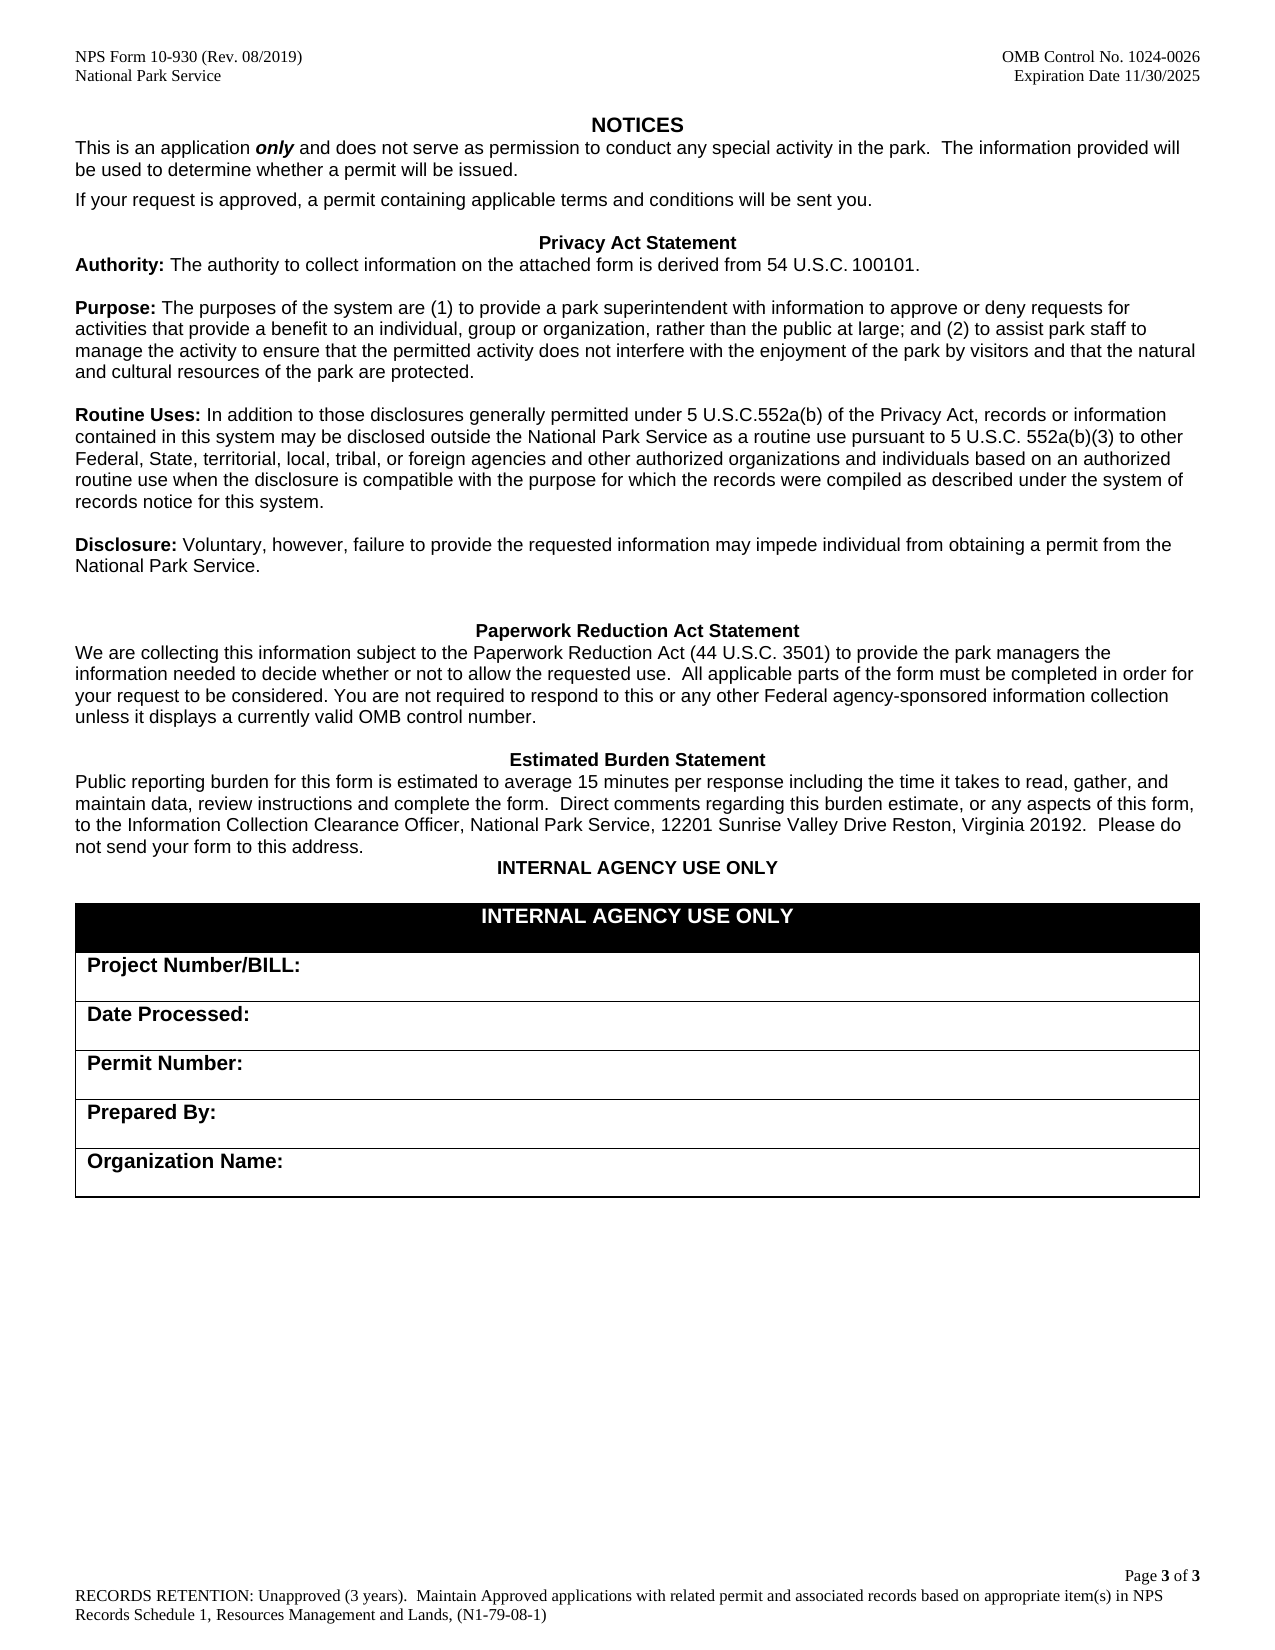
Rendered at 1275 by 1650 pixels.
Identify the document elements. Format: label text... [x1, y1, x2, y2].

text If your request is approved, a permit containing applicable terms and conditions will be sent you. [75, 189, 1200, 210]
text INTERNAL AGENCY USE ONLY [75, 857, 1200, 879]
text Authority: The authority to collect information on the attached form is derived from 54 U.S.C. 100101. [75, 253, 1200, 275]
text Privacy Act Statement [75, 232, 1200, 253]
text We are collecting this information subject to the Paperwork Reduction Act (44 U.S.C. 3501) to provide the park managers the information needed to decide whether or not to allow the requested use. All applicable parts of the form must be completed in order for your request to be considered. You are not required to respond to this or any other Federal agency-sponsored information collection unless it displays a currently valid OMB control number. [75, 641, 1200, 728]
text Purpose: The purposes of the system are (1) to provide a park superintendent with information to approve or deny requests for activities that provide a benefit to an individual, group or organization, rather than the public at large; and (2) to assist park staff to manage the activity to ensure that the permitted activity does not interfere with the enjoyment of the park by visitors and that the natural and cultural resources of the park are protected. [75, 296, 1200, 383]
table_header INTERNAL AGENCY USE ONLY [76, 904, 1199, 952]
text Disclosure: Voluntary, however, failure to provide the requested information may impede individual from obtaining a permit from the National Park Service. [75, 534, 1200, 577]
text This is an application only and does not serve as permission to conduct any special activity in the park. The information provided will be used to determine whether a permit will be issued. [75, 137, 1200, 180]
text Routine Uses: In addition to those disclosures generally permitted under 5 U.S.C.552a(b) of the Privacy Act, records or information contained in this system may be disclosed outside the National Park Service as a routine use pursuant to 5 U.S.C. 552a(b)(3) to other Federal, State, territorial, local, tribal, or foreign agencies and other authorized organizations and individuals based on an authorized routine use when the disclosure is compatible with the purpose for which the records were compiled as described under the system of records notice for this system. [75, 404, 1200, 512]
table_cell Organization Name: [76, 1149, 1199, 1196]
text Estimated Burden Statement [75, 749, 1200, 771]
table_cell Prepared By: [76, 1100, 1199, 1147]
table_cell Project Number/BILL: [76, 953, 1199, 1001]
table_cell Permit Number: [76, 1051, 1199, 1098]
table_cell Date Processed: [76, 1002, 1199, 1049]
subtitle NOTICES [75, 113, 1200, 137]
text Public reporting burden for this form is estimated to average 15 minutes per response including the time it takes to read, gather, and maintain data, review instructions and complete the form. Direct comments regarding this burden estimate, or any aspects of this form, to the Information Collection Clearance Officer, National Park Service, 12201 Sunrise Valley Drive Reston, Virginia 20192. Please do not send your form to this address. [75, 771, 1200, 857]
text Paperwork Reduction Act Statement [75, 620, 1200, 641]
